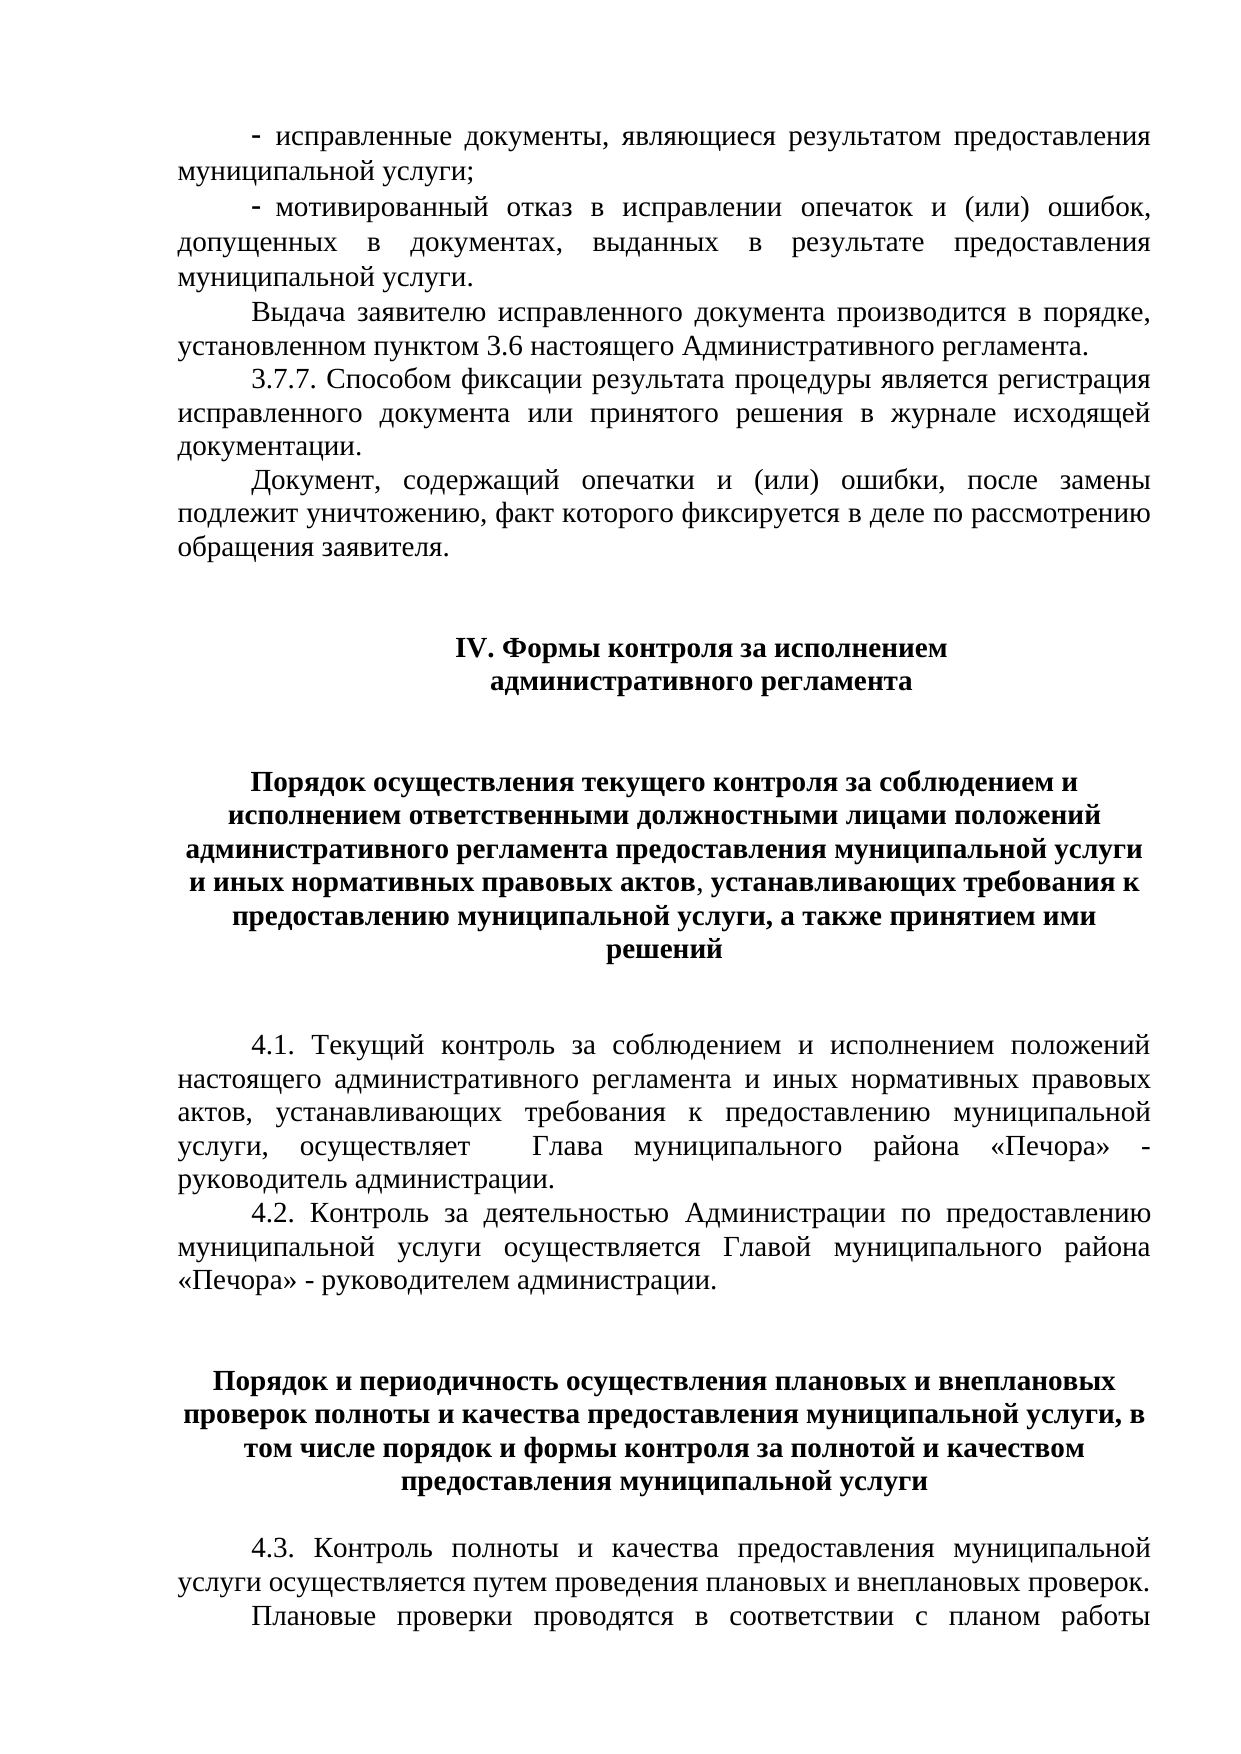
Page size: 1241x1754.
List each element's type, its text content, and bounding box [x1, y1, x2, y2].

text Порядок и периодичность осуществления плановых и внеплановых проверок полноты и качества предоставления муниципальной услуги, в том числе порядок и формы контроля за полнотой и качеством предоставления муниципальной услуги [177, 1363, 1152, 1497]
text 4.3. Контроль полноты и качества предоставления муниципальной услуги осуществляется путем проведения плановых и внеплановых проверок. [177, 1531, 1152, 1598]
text Документ, содержащий опечатки и (или) ошибки, после замены подлежит уничтожению, факт которого фиксируется в деле по рассмотрению обращения заявителя. [177, 462, 1152, 563]
list исправленные документы, являющиеся результатом предоставления муниципальной услуги; [177, 118, 1152, 187]
text 4.1. Текущий контроль за соблюдением и исполнением положений настоящего административного регламента и иных нормативных правовых актов, устанавливающих требования к предоставлению муниципальной услуги, осуществляет Глава муниципального района «Печора» - руководитель администрации. [177, 1027, 1152, 1195]
text IV. Формы контроля за исполнением [177, 630, 1152, 663]
text Выдача заявителю исправленного документа производится в порядке, установленном пунктом 3.6 настоящего Административного регламента. [177, 294, 1152, 361]
text Плановые проверки проводятся в соответствии с планом работы Администрации, но не реже 1 раза в 3 года. [177, 1598, 1152, 1631]
text 4.2. Контроль за деятельностью Администрации по предоставлению муниципальной услуги осуществляется Главой муниципального района «Печора» - руководителем администрации. [177, 1195, 1152, 1296]
text административного регламента [177, 663, 1152, 697]
text 3.7.7. Способом фиксации результата процедуры является регистрация исправленного документа или принятого решения в журнале исходящей документации. [177, 361, 1152, 462]
text Порядок осуществления текущего контроля за соблюдением и исполнением ответственными должностными лицами положений административного регламента предоставления муниципальной услуги и иных нормативных правовых актов, устанавливающих требования к предоставлению муниципальной услуги, а также принятием ими решений [177, 764, 1152, 965]
list мотивированный отказ в исправлении опечаток и (или) ошибок, допущенных в документах, выданных в результате предоставления муниципальной услуги. [177, 189, 1152, 293]
